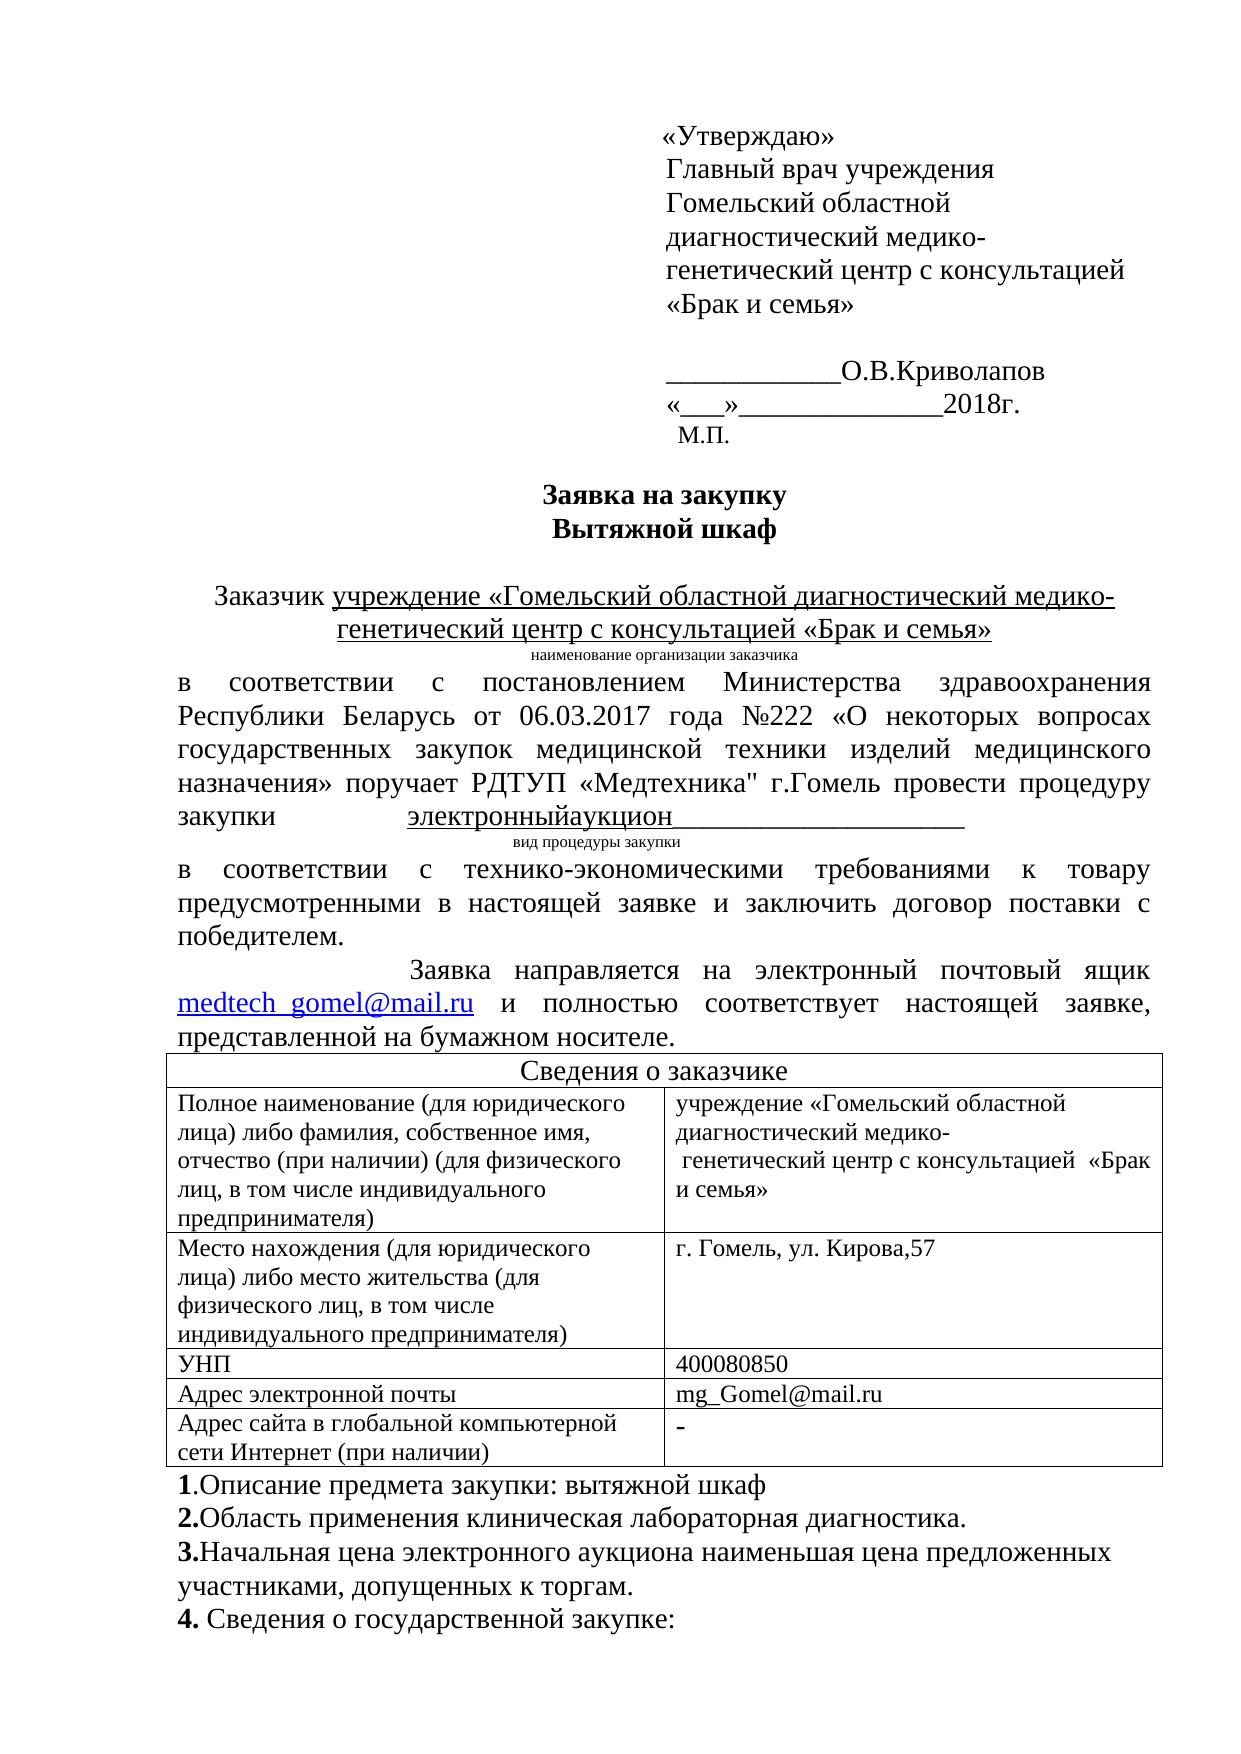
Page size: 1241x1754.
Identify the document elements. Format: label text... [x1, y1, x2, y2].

table_cell г. Гомель, ул. Кирова,57 [665, 1233, 1162, 1348]
text генетический центр с консультацией «Брак и семья» [177, 612, 1152, 645]
text Заявка на закупку [177, 477, 1152, 511]
text Главный врач учреждения [177, 152, 1152, 185]
text диагностический медико- [177, 219, 1152, 252]
table_header Сведения о заказчике [167, 1054, 1162, 1087]
text 3.Начальная цена электронного аукциона наименьшая цена предложенных участниками, допущенных к торгам. [177, 1534, 1152, 1601]
text 1.Описание предмета закупки: вытяжной шкаф [177, 1467, 1152, 1501]
table_cell Место нахождения (для юридического лица) либо место жительства (для физического лиц, в том числе индивидуального предпринимателя) [167, 1233, 664, 1348]
text «___»______________2018г. [177, 386, 1152, 420]
text Вытяжной шкаф [177, 511, 1152, 544]
text наименование организации заказчика [177, 645, 1152, 664]
table_cell учреждение «Гомельский областной диагностический медико- генетический центр с консультацией «Брак и семья» [665, 1088, 1162, 1232]
text М.П. [177, 420, 1152, 449]
table_cell Адрес электронной почты [167, 1379, 664, 1407]
text вид процедуры закупки [177, 832, 1152, 851]
text в соответствии с технико-экономическими требованиями к товару предусмотренными в настоящей заявке и заключить договор поставки с победителем. [177, 851, 1152, 952]
text Заявка направляется на электронный почтовый ящик medtech_gomel@mail.ru и полностью соответствует настоящей заявке, представленной на бумажном носителе. [177, 952, 1152, 1052]
text 2.Область применения клиническая лабораторная диагностика. [177, 1501, 1152, 1534]
text 4. Сведения о государственной закупке: [177, 1601, 1152, 1635]
text «Утверждаю» [177, 118, 1152, 152]
table_cell 400080850 [665, 1349, 1162, 1378]
table_cell - [665, 1409, 1162, 1466]
table_cell Полное наименование (для юридического лица) либо фамилия, собственное имя, отчество (при наличии) (для физического лиц, в том числе индивидуального предпринимателя) [167, 1088, 664, 1232]
table_cell mg_Gomel@mail.ru [665, 1379, 1162, 1407]
text заказчик учреждение «Гомельский областной диагностический медико- [177, 578, 1152, 612]
text генетический центр с консультацией [177, 252, 1152, 286]
text ____________О.В.Криволапов [177, 353, 1152, 386]
table_cell УНП [167, 1349, 664, 1378]
text Гомельский областной [177, 185, 1152, 219]
text «Брак и семья» [177, 286, 1152, 319]
table_cell Адрес сайта в глобальной компьютерной сети Интернет (при наличии) [167, 1409, 664, 1466]
text в соответствии с постановлением Министерства здравоохранения Республики Беларусь от 06.03.2017 года №222 «О некоторых вопросах государственных закупок медицинской техники изделий медицинского назначения» поручает РДТУП «Медтехника" г.Гомель провести процедуру закупки электронныйаукцион____________________ [177, 664, 1152, 832]
